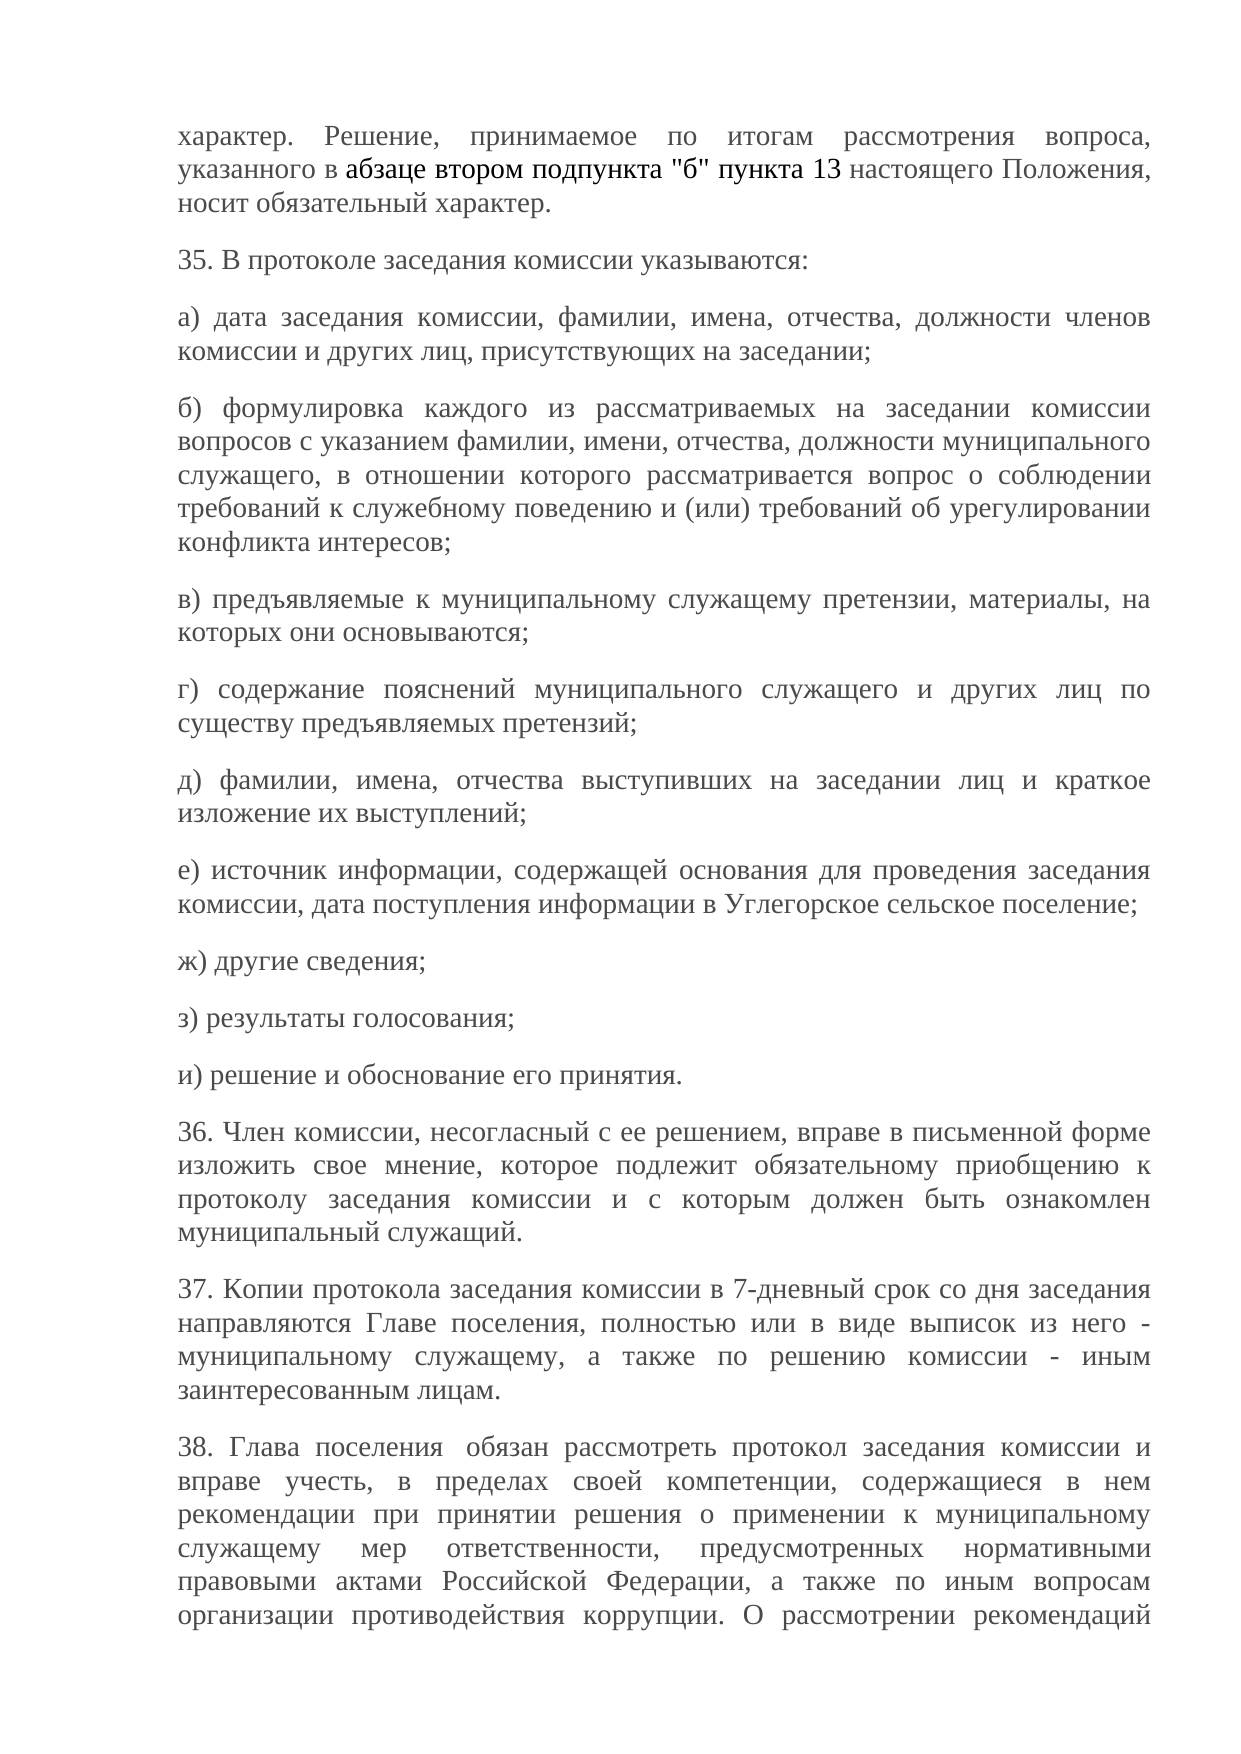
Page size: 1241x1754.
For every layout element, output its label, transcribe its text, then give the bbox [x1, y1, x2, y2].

text д) фамилии, имена, отчества выступивших на заседании лиц и краткое изложение их выступлений; [177, 762, 1152, 829]
text 37. Копии протокола заседания комиссии в 7-дневный срок со дня заседания направляются Главе поселения, полностью или в виде выписок из него - муниципальному служащему, а также по решению комиссии - иным заинтересованным лицам. [177, 1271, 1152, 1406]
text г) содержание пояснений муниципального служащего и других лиц по существу предъявляемых претензий; [177, 671, 1152, 738]
text а) дата заседания комиссии, фамилии, имена, отчества, должности членов комиссии и других лиц, присутствующих на заседании; [177, 299, 1152, 366]
text б) формулировка каждого из рассматриваемых на заседании комиссии вопросов с указанием фамилии, имени, отчества, должности муниципального служащего, в отношении которого рассматривается вопрос о соблюдении требований к служебному поведению и (или) требований об урегулировании конфликта интересов; [177, 390, 1152, 557]
text з) результаты голосования; [177, 1000, 1152, 1033]
text ж) другие сведения; [177, 943, 1152, 976]
text е) источник информации, содержащей основания для проведения заседания комиссии, дата поступления информации в Углегорское сельское поселение; [177, 852, 1152, 919]
text и) решение и обоснование его принятия. [177, 1057, 1152, 1090]
text 35. В протоколе заседания комиссии указываются: [177, 242, 1152, 276]
text 36. Член комиссии, несогласный с ее решением, вправе в письменной форме изложить свое мнение, которое подлежит обязательному приобщению к протоколу заседания комиссии и с которым должен быть ознакомлен муниципальный служащий. [177, 1114, 1152, 1248]
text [177, 1429, 1152, 1630]
text в) предъявляемые к муниципальному служащему претензии, материалы, на которых они основываются; [177, 581, 1152, 648]
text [177, 118, 1152, 219]
